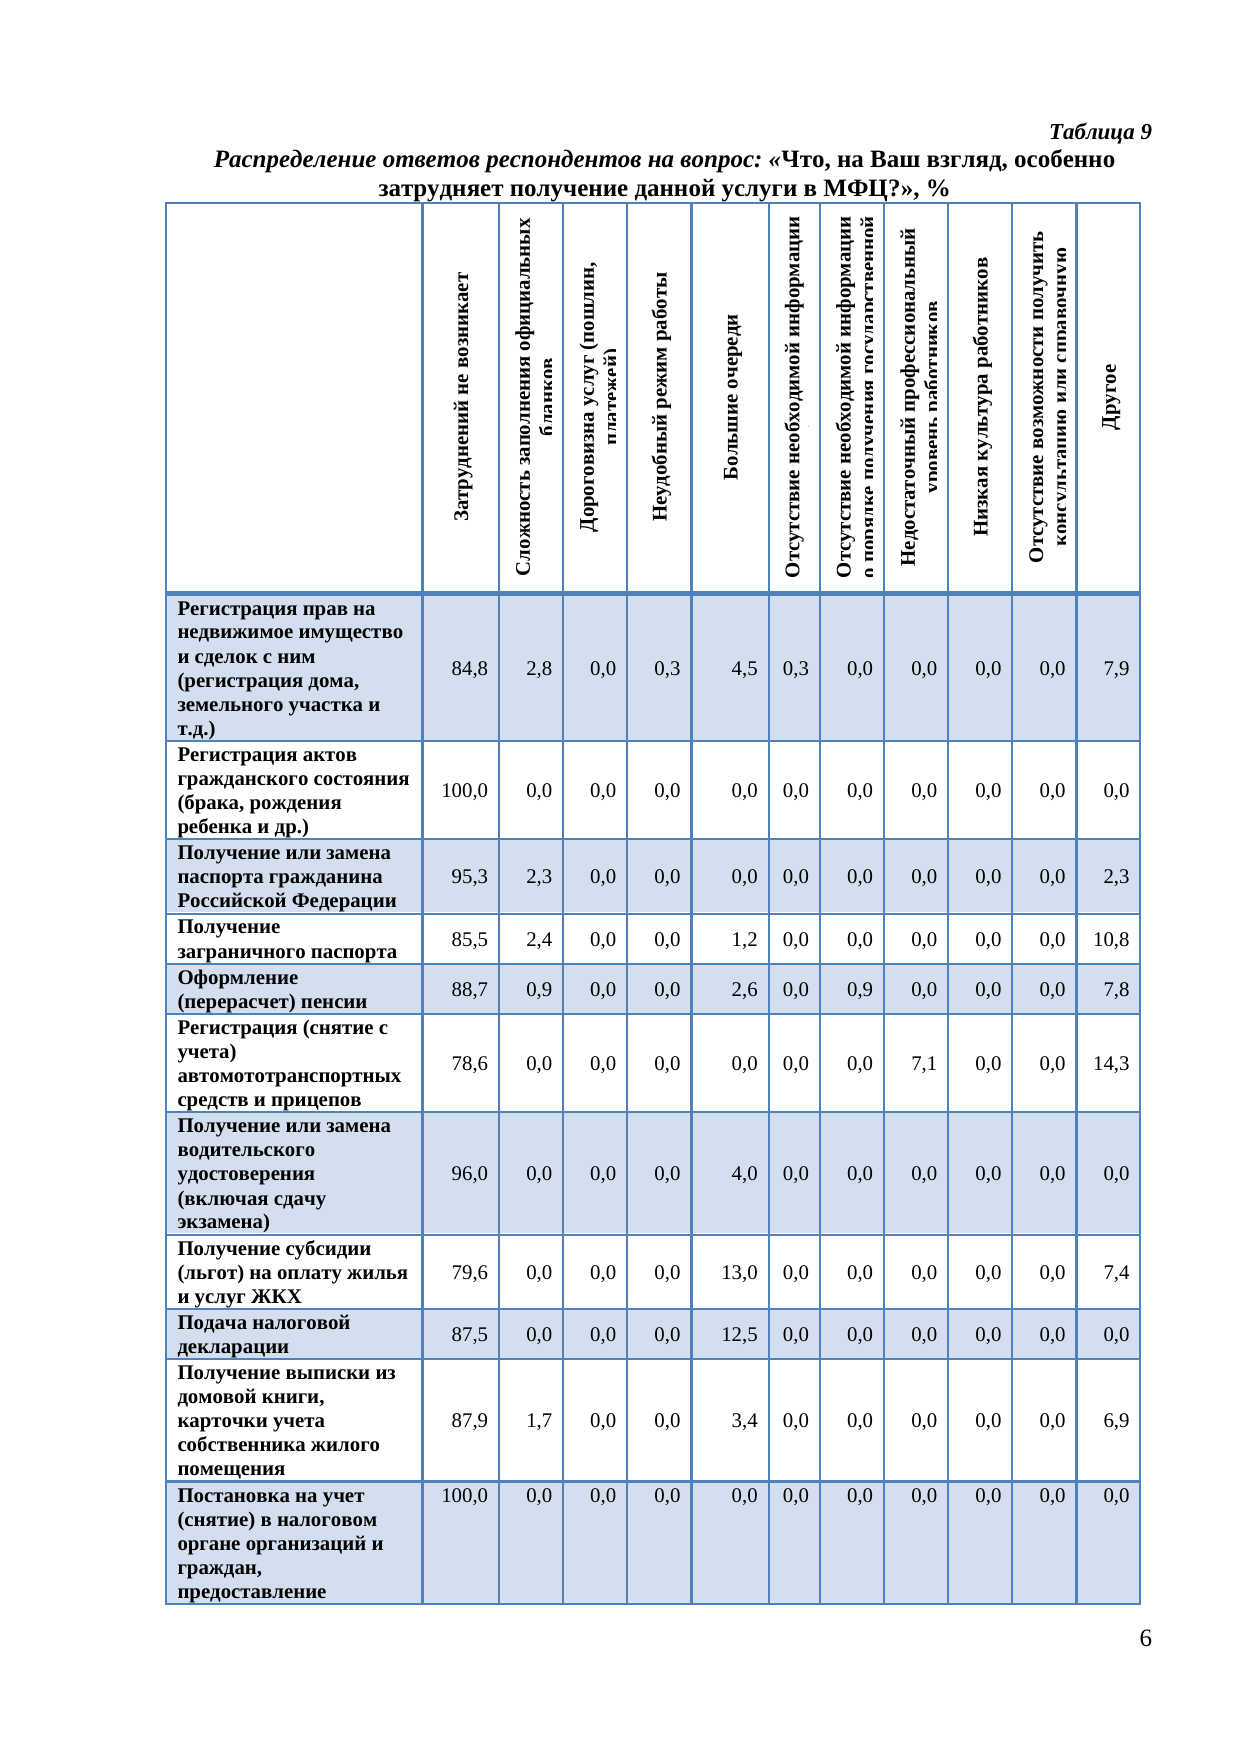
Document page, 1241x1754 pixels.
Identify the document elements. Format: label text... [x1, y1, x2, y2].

table_cell 7,8 [1078, 965, 1139, 1013]
table_cell 0,0 [949, 1236, 1011, 1308]
table_cell 0,0 [821, 1483, 883, 1603]
table_header Другое [1078, 204, 1139, 591]
table_cell 0,9 [500, 965, 562, 1013]
table_cell 0,0 [500, 1113, 562, 1233]
table_cell 0,0 [564, 1236, 626, 1308]
table_cell 0,0 [821, 915, 883, 963]
table_cell 0,0 [885, 915, 947, 963]
table_cell 0,0 [770, 742, 819, 838]
table_cell 0,0 [693, 1483, 768, 1603]
table_cell 2,6 [693, 965, 768, 1013]
table_cell 85,5 [424, 915, 498, 963]
table_cell 0,0 [770, 1236, 819, 1308]
table_cell 0,0 [949, 1483, 1011, 1603]
table_cell 1,7 [500, 1360, 562, 1480]
table_cell 0,0 [821, 840, 883, 912]
text Таблица 9 [177, 118, 1152, 144]
table_cell 0,0 [885, 1113, 947, 1233]
table_cell 0,0 [949, 1360, 1011, 1480]
table_cell Получение субсидии (льгот) на оплату жилья и услуг ЖКХ [167, 1236, 421, 1308]
table_cell 2,3 [500, 840, 562, 912]
table_cell 0,0 [949, 915, 1011, 963]
table_cell 0,0 [1013, 1236, 1075, 1308]
table_cell 0,0 [693, 1015, 768, 1111]
table_cell 0,9 [821, 965, 883, 1013]
table_header Отсутствие возможности получить консультацию или справочную информацию в МФЦ [1013, 204, 1075, 591]
table_cell 87,9 [424, 1360, 498, 1480]
table_cell 87,5 [424, 1310, 498, 1358]
table_cell 0,0 [500, 1015, 562, 1111]
table_cell 3,4 [693, 1360, 768, 1480]
table_cell Подача налоговой декларации [167, 1310, 421, 1358]
table_cell 0,0 [770, 1310, 819, 1358]
table_cell 0,0 [1078, 742, 1139, 838]
table_cell Получение или замена водительского удостоверения (включая сдачу экзамена) [167, 1113, 421, 1233]
table_cell Постановка на учет (снятие) в налоговом органе организаций и граждан, предоставление сведений, содержащихся в ЕГРН [167, 1483, 421, 1603]
table_cell 12,5 [693, 1310, 768, 1358]
table_cell 0,0 [628, 1236, 690, 1308]
table_cell Получение или замена паспорта гражданина Российской Федерации [167, 840, 421, 912]
table_cell 0,0 [564, 596, 626, 740]
table_cell 1,2 [693, 915, 768, 963]
table_cell 0,0 [821, 1113, 883, 1233]
table_cell 0,0 [564, 840, 626, 912]
table_cell 0,0 [821, 1360, 883, 1480]
table_cell 0,0 [821, 1236, 883, 1308]
table_cell Получение заграничного паспорта [167, 915, 421, 963]
table_cell 0,0 [564, 915, 626, 963]
table_cell 0,0 [770, 1360, 819, 1480]
table_cell 0,0 [949, 1310, 1011, 1358]
table_cell 0,0 [1078, 1113, 1139, 1233]
table_cell 100,0 [424, 1483, 498, 1603]
table_header Отсутствие необходимой информации о порядке получения государственной услуги [821, 204, 883, 591]
table_header Дороговизна услуг (пошлин, платежей) [564, 204, 626, 591]
table_cell 0,0 [628, 840, 690, 912]
table_cell 0,0 [1078, 1483, 1139, 1603]
table_cell 0,0 [564, 1310, 626, 1358]
table_cell 0,0 [770, 1483, 819, 1603]
table_cell 0,0 [770, 1015, 819, 1111]
table_cell 0,0 [885, 1310, 947, 1358]
table_cell 0,0 [885, 840, 947, 912]
table_cell 0,0 [628, 915, 690, 963]
table_cell 0,0 [1013, 596, 1075, 740]
table_cell 0,0 [693, 742, 768, 838]
table_cell 0,0 [1013, 1310, 1075, 1358]
table_cell 0,0 [949, 596, 1011, 740]
table_cell 0,0 [885, 1236, 947, 1308]
table_cell 0,0 [500, 1483, 562, 1603]
table_cell 0,0 [564, 965, 626, 1013]
table_cell 7,4 [1078, 1236, 1139, 1308]
table_cell 0,0 [885, 1360, 947, 1480]
table_header Затруднений не возникает [424, 204, 498, 591]
table_cell 0,0 [564, 1360, 626, 1480]
table_cell 0,0 [821, 1015, 883, 1111]
table_cell 0,0 [770, 915, 819, 963]
table_cell 0,0 [1013, 1113, 1075, 1233]
table_cell 4,5 [693, 596, 768, 740]
text Распределение ответов респондентов на вопрос: «Что, на Ваш взгляд, особенно затрудняет получение данной услуги в МФЦ?», % [177, 144, 1152, 202]
table_header [167, 204, 421, 591]
table_cell 0,0 [564, 742, 626, 838]
table_cell 0,0 [770, 1113, 819, 1233]
table_cell Регистрация актов гражданского состояния (брака, рождения ребенка и др.) [167, 742, 421, 838]
table_cell 0,0 [1078, 1310, 1139, 1358]
table_cell 78,6 [424, 1015, 498, 1111]
table_cell 2,4 [500, 915, 562, 963]
table_cell 0,0 [949, 1015, 1011, 1111]
table_cell 0,3 [770, 596, 819, 740]
table_cell 100,0 [424, 742, 498, 838]
table_cell 0,0 [564, 1483, 626, 1603]
table_cell 0,0 [885, 742, 947, 838]
table_cell 0,0 [821, 1310, 883, 1358]
table_header Неудобный режим работы [628, 204, 690, 591]
table_cell 0,3 [628, 596, 690, 740]
table_cell Получение выписки из домовой книги, карточки учета собственника жилого помещения [167, 1360, 421, 1480]
table_header Сложность заполнения официальных бланков [500, 204, 562, 591]
table_cell 0,0 [693, 840, 768, 912]
table_cell 0,0 [770, 965, 819, 1013]
table_cell 0,0 [564, 1015, 626, 1111]
table_cell 7,9 [1078, 596, 1139, 740]
table_cell 0,0 [628, 1360, 690, 1480]
table_cell 0,0 [949, 742, 1011, 838]
table_cell 79,6 [424, 1236, 498, 1308]
table_cell 0,0 [628, 742, 690, 838]
table_cell 0,0 [1013, 965, 1075, 1013]
table_cell 14,3 [1078, 1015, 1139, 1111]
table_cell 0,0 [949, 965, 1011, 1013]
table_cell 0,0 [885, 596, 947, 740]
table_cell Регистрация (снятие с учета) автомототранспортных средств и прицепов [167, 1015, 421, 1111]
table_cell 88,7 [424, 965, 498, 1013]
table_cell 0,0 [628, 1483, 690, 1603]
table_cell 0,0 [1013, 742, 1075, 838]
table_cell 0,0 [564, 1113, 626, 1233]
table_cell 2,3 [1078, 840, 1139, 912]
table_header Большие очереди [693, 204, 768, 591]
table_cell 0,0 [628, 965, 690, 1013]
table_cell 95,3 [424, 840, 498, 912]
table_header Низкая культура работников [949, 204, 1011, 591]
table_cell 84,8 [424, 596, 498, 740]
table_cell 0,0 [1013, 840, 1075, 912]
table_cell 2,8 [500, 596, 562, 740]
table_cell 0,0 [821, 742, 883, 838]
table_header Недостаточный профессиональный уровень работников [885, 204, 947, 591]
table_cell 0,0 [500, 742, 562, 838]
table_cell Регистрация прав на недвижимое имущество и сделок с ним (регистрация дома, земельного участка и т.д.) [167, 596, 421, 740]
table_cell 0,0 [628, 1015, 690, 1111]
table_cell 4,0 [693, 1113, 768, 1233]
table_cell 96,0 [424, 1113, 498, 1233]
table_cell 0,0 [628, 1113, 690, 1233]
table_cell 10,8 [1078, 915, 1139, 963]
table_cell 0,0 [885, 965, 947, 1013]
table_cell 0,0 [500, 1236, 562, 1308]
table_cell 0,0 [1013, 1360, 1075, 1480]
table_cell Оформление (перерасчет) пенсии [167, 965, 421, 1013]
table_cell 13,0 [693, 1236, 768, 1308]
table_cell 0,0 [1013, 915, 1075, 963]
table_cell 0,0 [949, 840, 1011, 912]
table_cell 0,0 [1013, 1483, 1075, 1603]
table_cell 0,0 [770, 840, 819, 912]
table_cell 0,0 [628, 1310, 690, 1358]
table_cell 0,0 [885, 1483, 947, 1603]
table_cell 7,1 [885, 1015, 947, 1111]
table_cell 0,0 [821, 596, 883, 740]
table_header Отсутствие необходимой информации об услугах [770, 204, 819, 591]
table_cell 0,0 [1013, 1015, 1075, 1111]
table_cell 6,9 [1078, 1360, 1139, 1480]
table_cell 0,0 [949, 1113, 1011, 1233]
table_cell 0,0 [500, 1310, 562, 1358]
